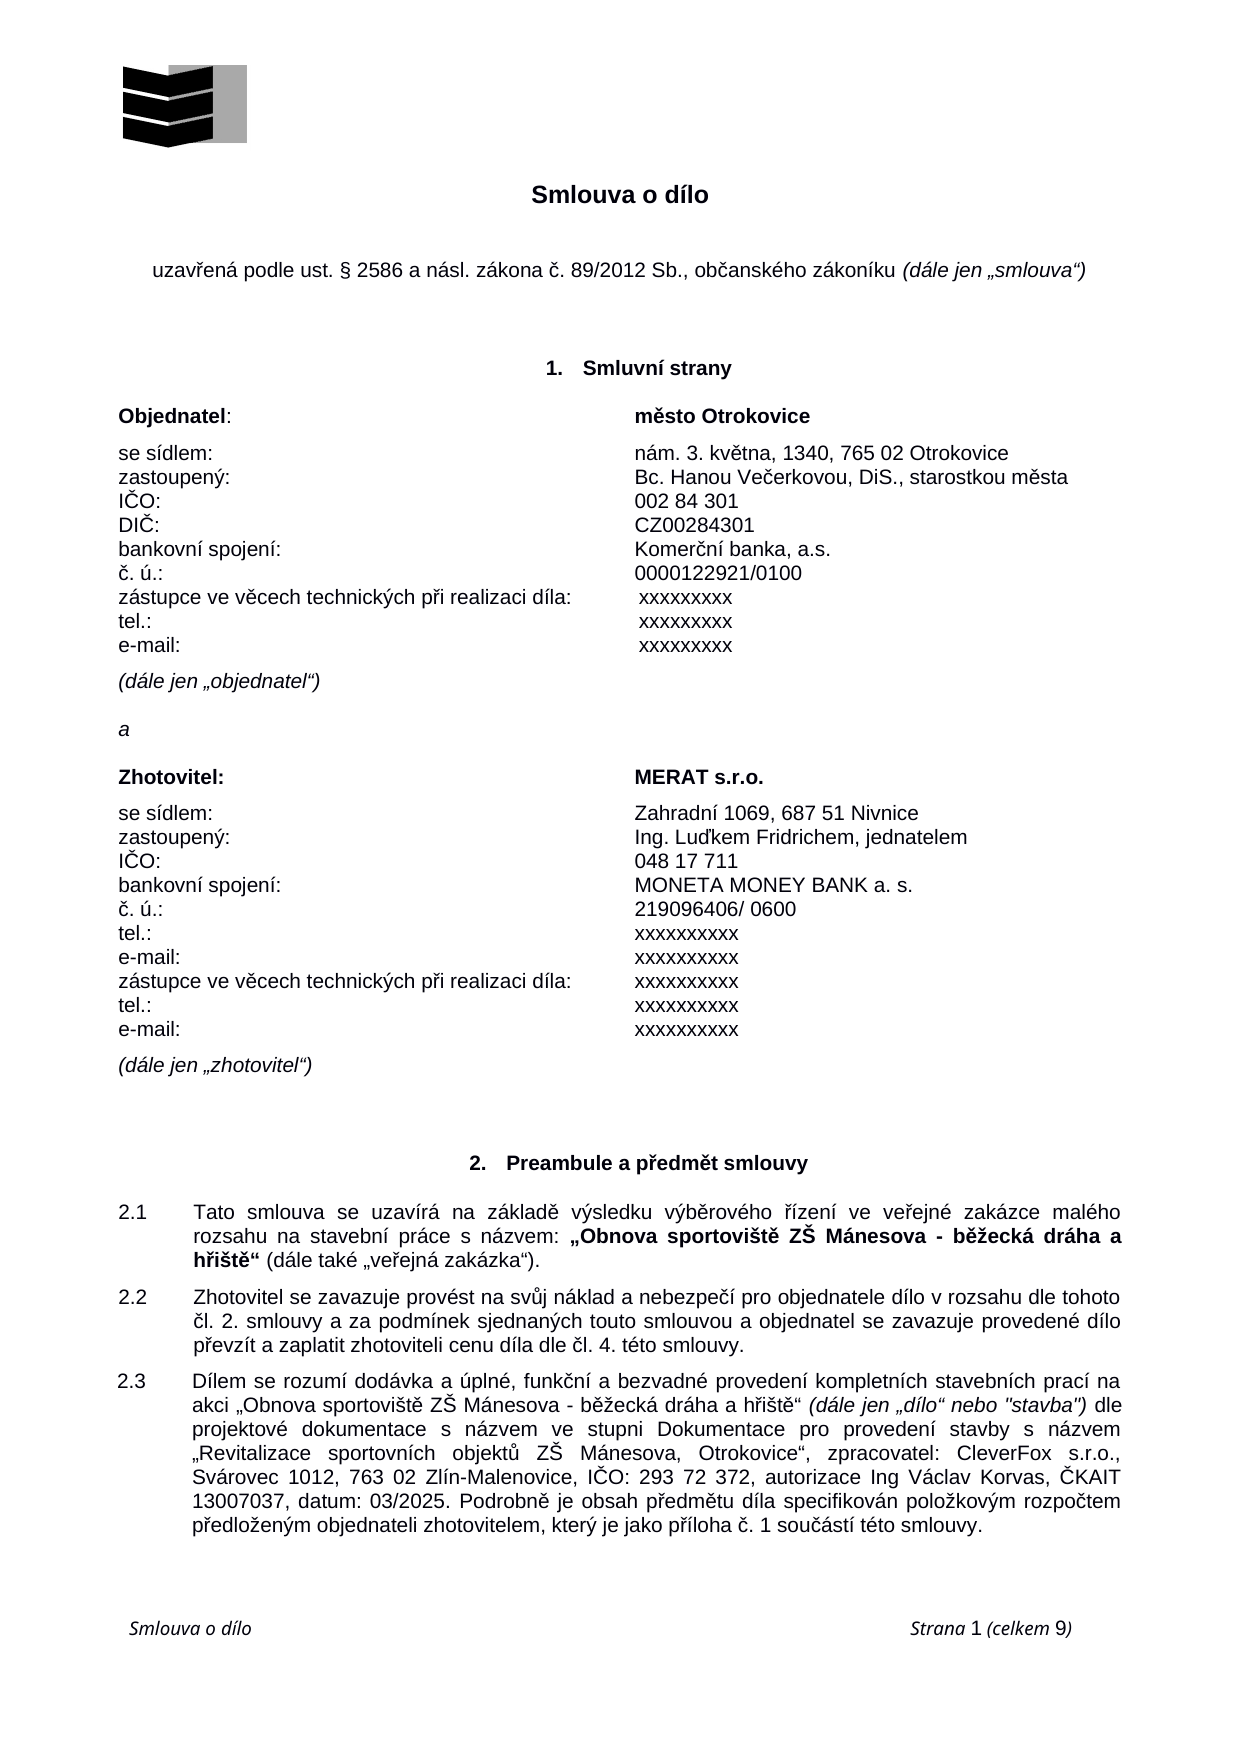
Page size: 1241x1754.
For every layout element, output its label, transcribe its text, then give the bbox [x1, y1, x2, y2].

text bankovní spojení: MONETA MONEY BANK a. s. [118, 873, 1122, 897]
text e-mail: xxxxxxxxx [118, 632, 1122, 656]
text IČO: 002 84 301 [118, 489, 1122, 513]
text se sídlem: nám. 3. května, 1340, 765 02 Otrokovice [118, 441, 1122, 465]
picture [118, 65, 251, 151]
text č. ú.: 219096406/ 0600 [118, 897, 1122, 921]
text Objednatel: město Otrokovice [118, 404, 1122, 428]
text se sídlem: Zahradní 1069, 687 51 Nivnice [118, 801, 1122, 825]
text tel.: xxxxxxxxx [118, 608, 1122, 632]
text tel.: xxxxxxxxxx [118, 993, 1122, 1017]
list Zhotovitel se zavazuje provést na svůj náklad a nebezpečí pro objednatele dílo v rozsahu dle tohoto čl. 2. smlouvy a za podmínek sjednaných touto smlouvou a objednatel se zavazuje provedené dílo převzít a zaplatit zhotoviteli cenu díla dle čl. 4. této smlouvy. [118, 1284, 1122, 1356]
text č. ú.: 0000122921/0100 [118, 561, 1122, 584]
text zástupce ve věcech technických při realizaci díla: xxxxxxxxx [118, 584, 1122, 608]
text uzavřená podle ust. § 2586 a násl. zákona č. 89/2012 Sb., občanského zákoníku (dále jen „smlouva“) [118, 257, 1122, 281]
list Smluvní strany [155, 355, 1122, 379]
text zástupce ve věcech technických při realizaci díla: xxxxxxxxxx [118, 969, 1122, 993]
text zastoupený: Bc. Hanou Večerkovou, DiS., starostkou města [118, 465, 1122, 489]
list Dílem se rozumí dodávka a úplné, funkční a bezvadné provedení kompletních stavebních prací na akci „Obnova sportoviště ZŠ Mánesova - běžecká dráha a hřiště“ (dále jen „dílo“ nebo "stavba") dle projektové dokumentace s názvem ve stupni Dokumentace pro provedení stavby s názvem „Revitalizace sportovních objektů ZŠ Mánesova, Otrokovice“, zpracovatel: CleverFox s.r.o., Svárovec 1012, 763 02 Zlín-Malenovice, IČO: 293 72 372, autorizace Ing Václav Korvas, ČKAIT 13007037, datum: 03/2025. Podrobně je obsah předmětu díla specifikován položkovým rozpočtem předloženým objednateli zhotovitelem, který je jako příloha č. 1 součástí této smlouvy. [117, 1369, 1122, 1537]
text DIČ: CZ00284301 [118, 513, 1122, 537]
text e-mail: xxxxxxxxxx [118, 1017, 1122, 1041]
text a [118, 717, 1122, 741]
text e-mail: xxxxxxxxxx [118, 945, 1122, 969]
text (dále jen „objednatel“) [118, 669, 1122, 693]
list Tato smlouva se uzavírá na základě výsledku výběrového řízení ve veřejné zakázce malého rozsahu na stavební práce s názvem: „Obnova sportoviště ZŠ Mánesova - běžecká dráha a hřiště“ (dále také „veřejná zakázka“). [118, 1200, 1122, 1272]
text tel.: xxxxxxxxxx [118, 921, 1122, 945]
text Smlouva o dílo [118, 180, 1122, 208]
text zastoupený: Ing. Luďkem Fridrichem, jednatelem [118, 825, 1122, 849]
text bankovní spojení: Komerční banka, a.s. [118, 537, 1122, 561]
text Zhotovitel: MERAT s.r.o. [118, 765, 1122, 789]
text IČO: 048 17 711 [118, 849, 1122, 873]
list Preambule a předmět smlouvy [155, 1151, 1122, 1175]
text (dále jen „zhotovitel“) [118, 1053, 1122, 1077]
